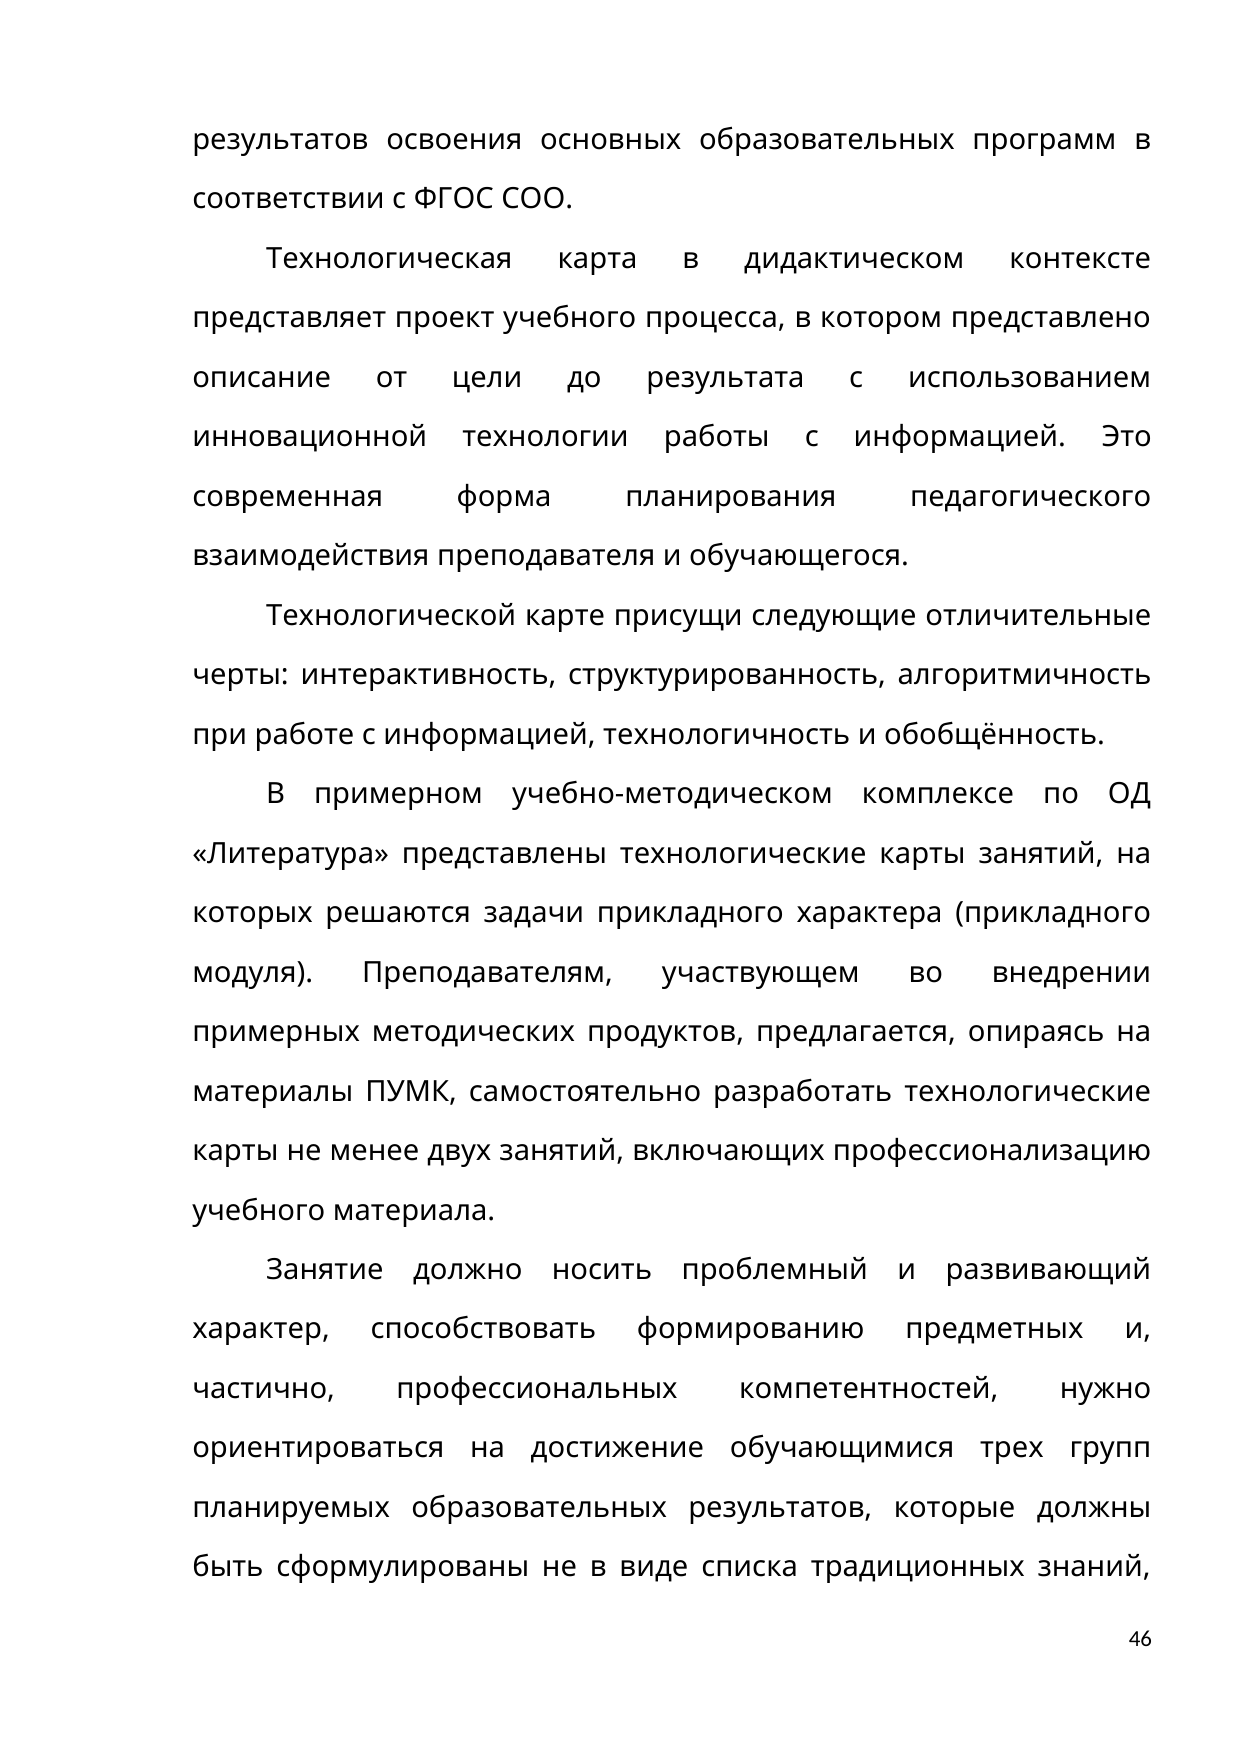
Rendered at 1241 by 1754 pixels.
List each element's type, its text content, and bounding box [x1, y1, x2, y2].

text Технологической карте присущи следующие отличительные черты: интерактивность, структурированность, алгоритмичность при работе с информацией, технологичность и обобщённость. [192, 594, 1152, 753]
text В примерном учебно-методическом комплексе по ОД «Литература» представлены технологические карты занятий, на которых решаются задачи прикладного характера (прикладного модуля). Преподавателям, участвующем во внедрении примерных методических продуктов, предлагается, опираясь на материалы ПУМК, самостоятельно разработать технологические карты не менее двух занятий, включающих профессионализацию учебного материала. [192, 772, 1152, 1228]
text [192, 1248, 1152, 1585]
text Технологическая карта в дидактическом контексте представляет проект учебного процесса, в котором представлено описание от цели до результата с использованием инновационной технологии работы с информацией. Это современная форма планирования педагогического взаимодействия преподавателя и обучающегося. [192, 237, 1152, 574]
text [192, 118, 1152, 217]
